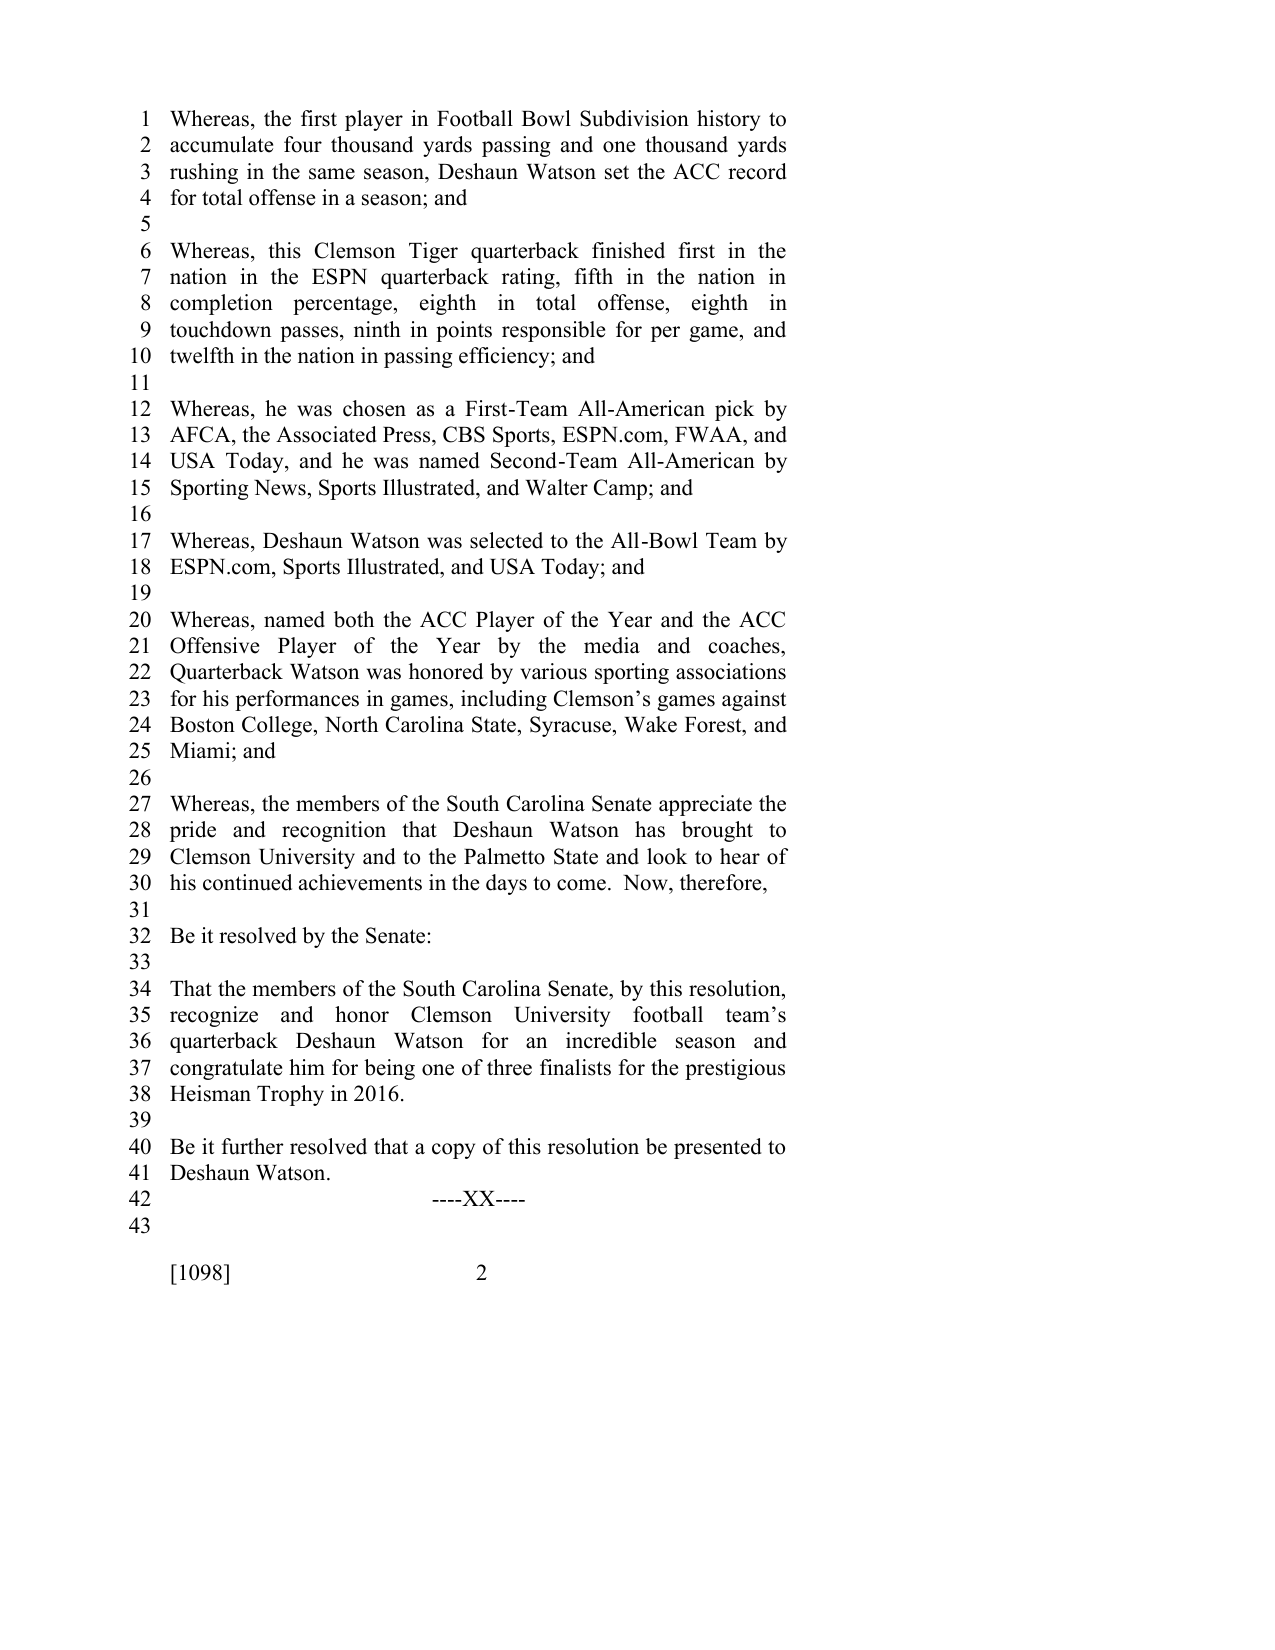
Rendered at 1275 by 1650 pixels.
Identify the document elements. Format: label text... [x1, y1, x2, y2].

text Whereas, named both the ACC Player of the Year and the ACC Offensive Player of the Year by the media and coaches, Quarterback Watson was honored by various sporting associations for his performances in games, including Clemson’s games against Boston College, North Carolina State, Syracuse, Wake Forest, and Miami; and [169, 606, 787, 764]
text Be it further resolved that a copy of this resolution be presented to Deshaun Watson. [169, 1133, 787, 1186]
text Whereas, Deshaun Watson was selected to the All-Bowl Team by ESPN.com, Sports Illustrated, and USA Today; and [169, 527, 787, 579]
text Whereas, he was chosen as a First-Team All-American pick by AFCA, the Associated Press, CBS Sports, ESPN.com, FWAA, and USA Today, and he was named Second-Team All-American by Sporting News, Sports Illustrated, and Walter Camp; and [169, 395, 787, 500]
text Be it resolved by the Senate: [169, 922, 787, 948]
text Whereas, the first player in Football Bowl Subdivision history to accumulate four thousand yards passing and one thousand yards rushing in the same season, Deshaun Watson set the ACC record for total offense in a season; and [169, 105, 787, 210]
text Whereas, the members of the South Carolina Senate appreciate the pride and recognition that Deshaun Watson has brought to Clemson University and to the Palmetto State and look to hear of his continued achievements in the days to come. Now, therefore, [169, 790, 787, 896]
text ----XX---- [169, 1186, 787, 1212]
text That the members of the South Carolina Senate, by this resolution, recognize and honor Clemson University football team’s quarterback Deshaun Watson for an incredible season and congratulate him for being one of three finalists for the prestigious Heisman Trophy in 2016. [169, 975, 787, 1106]
text Whereas, this Clemson Tiger quarterback finished first in the nation in the ESPN quarterback rating, fifth in the nation in completion percentage, eighth in total offense, eighth in touchdown passes, ninth in points responsible for per game, and twelfth in the nation in passing efficiency; and [169, 237, 787, 368]
